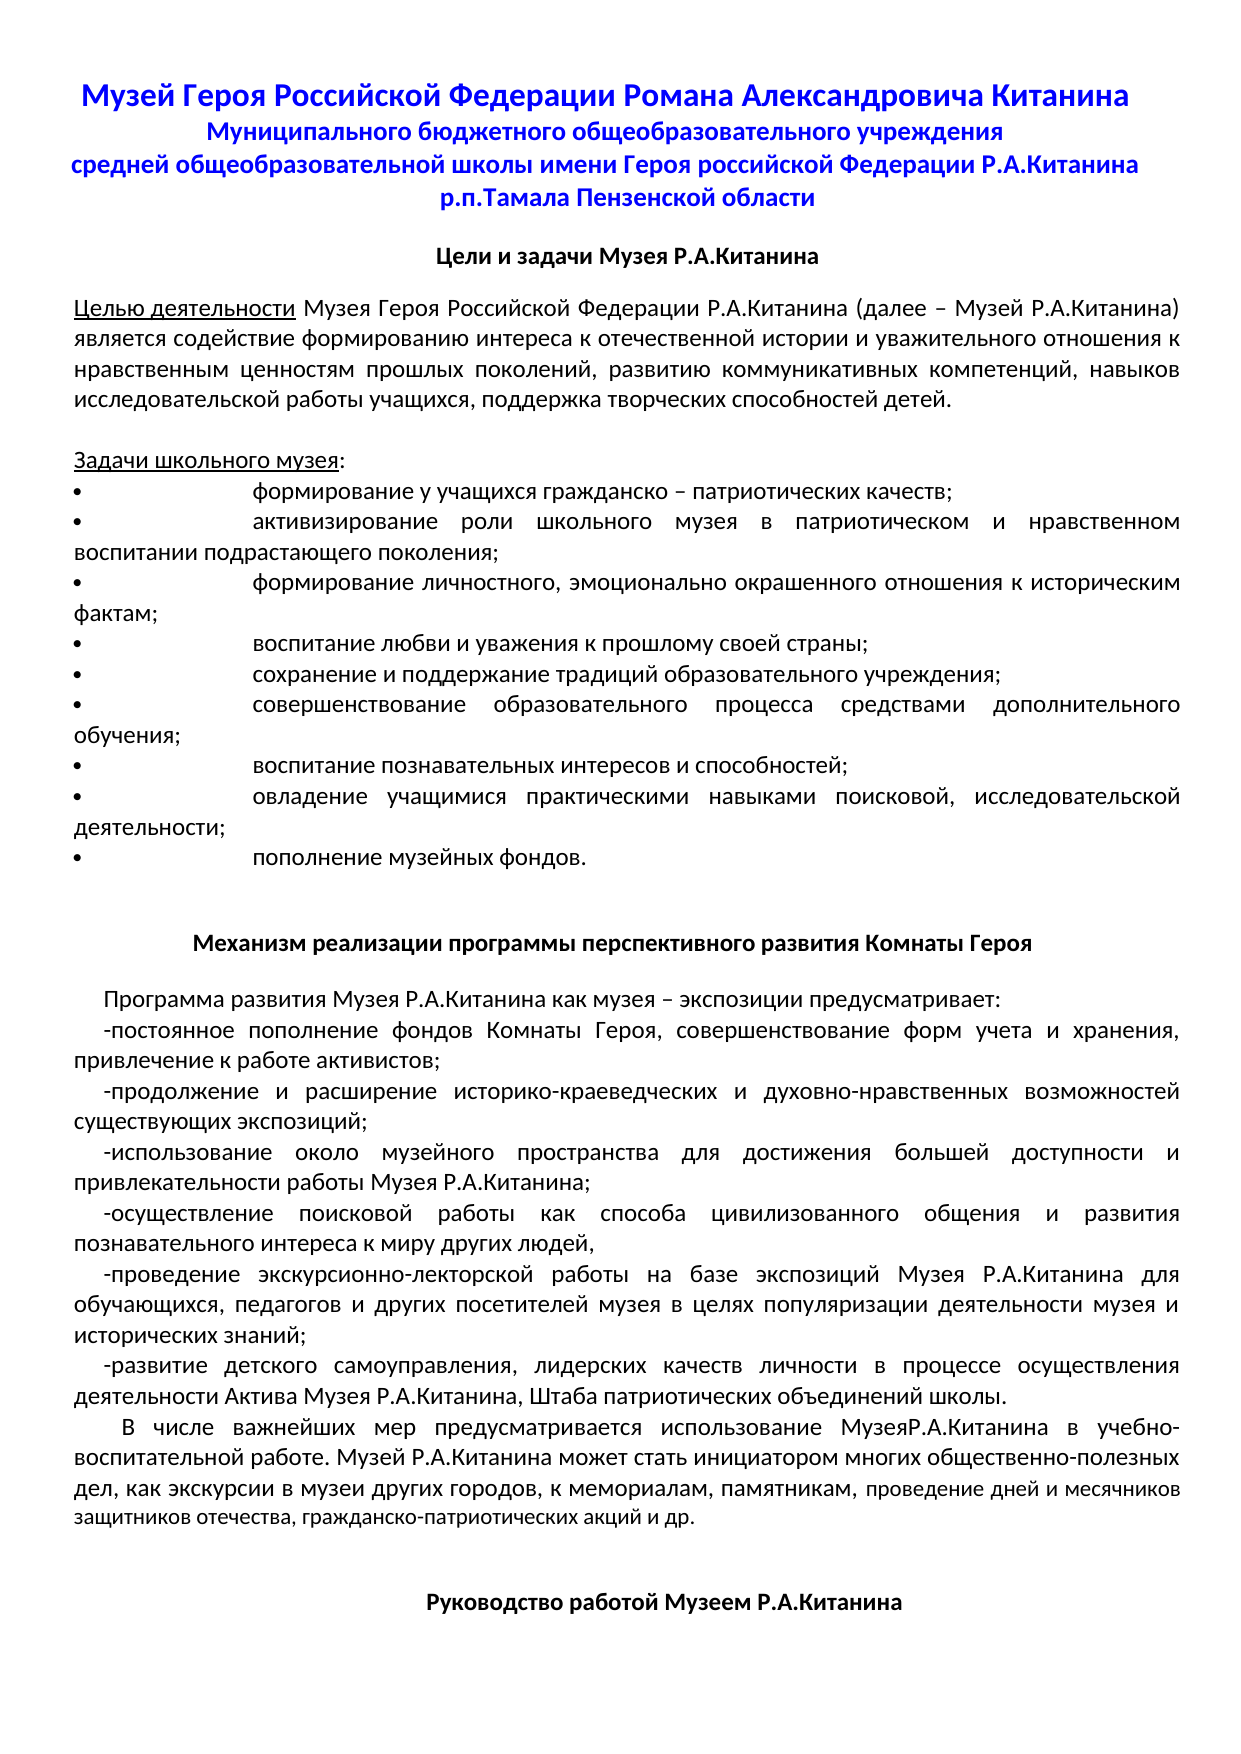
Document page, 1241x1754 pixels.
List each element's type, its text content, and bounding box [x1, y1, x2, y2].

text -продолжение и расширение историко-краеведческих и духовно-нравственных возможностей существующих экспозиций; [74, 1075, 1181, 1136]
list пополнение музейных фондов. [74, 841, 1181, 872]
list совершенствование образовательного процесса средствами дополнительного обучения; [74, 689, 1181, 750]
list воспитание познавательных интересов и способностей; [74, 750, 1181, 780]
text -осуществление поисковой работы как способа цивилизованного общения и развития познавательного интереса к миру других людей, [74, 1197, 1181, 1258]
list формирование у учащихся гражданско – патриотических качеств; [74, 475, 1181, 506]
list сохранение и поддержание традиций образовательного учреждения; [74, 658, 1181, 689]
list овладение учащимися практическими навыками поисковой, исследовательской деятельности; [74, 780, 1181, 841]
text -использование около музейного пространства для достижения большей доступности и привлекательности работы Музея Р.А.Китанина; [74, 1136, 1181, 1197]
list формирование личностного, эмоционально окрашенного отношения к историческим фактам; [74, 567, 1181, 628]
text Руководство работой Музеем Р.А.Китанина [177, 1586, 1152, 1617]
text В числе важнейших мер предусматривается использование МузеяР.А.Китанина в учебно-воспитательной работе. Музей Р.А.Китанина может стать инициатором многих общественно-полезных дел, как экскурсии в музеи других городов, к мемориалам, памятникам, проведение дней и месячников защитников отечества, гражданско-патриотических акций и др. [74, 1411, 1181, 1530]
text -развитие детского самоуправления, лидерских качеств личности в процессе осуществления деятельности Актива Музея Р.А.Китанина, Штаба патриотических объединений школы. [74, 1350, 1181, 1411]
list воспитание любви и уважения к прошлому своей страны; [74, 628, 1181, 658]
text Задачи школьного музея: [74, 444, 1181, 475]
text Целью деятельности Музея Героя Российской Федерации Р.А.Китанина (далее – Музей Р.А.Китанина) является содействие формированию интереса к отечественной истории и уважительного отношения к нравственным ценностям прошлых поколений, развитию коммуникативных компетенций, навыков исследовательской работы учащихся, поддержка творческих способностей детей. [74, 292, 1181, 414]
list активизирование роли школьного музея в патриотическом и нравственном воспитании подрастающего поколения; [74, 506, 1181, 567]
text Механизм реализации программы перспективного развития Комнаты Героя [74, 928, 1152, 958]
text Программа развития Музея Р.А.Китанина как музея – экспозиции предусматривает: [74, 983, 1181, 1014]
text -постоянное пополнение фондов Комнаты Героя, совершенствование форм учета и хранения, привлечение к работе активистов; [74, 1014, 1181, 1075]
text -проведение экскурсионно-лекторской работы на базе экспозиций Музея Р.А.Китанина для обучающихся, педагогов и других посетителей музея в целях популяризации деятельности музея и исторических знаний; [74, 1258, 1181, 1350]
text Цели и задачи Музея Р.А.Китанина [74, 241, 1181, 271]
